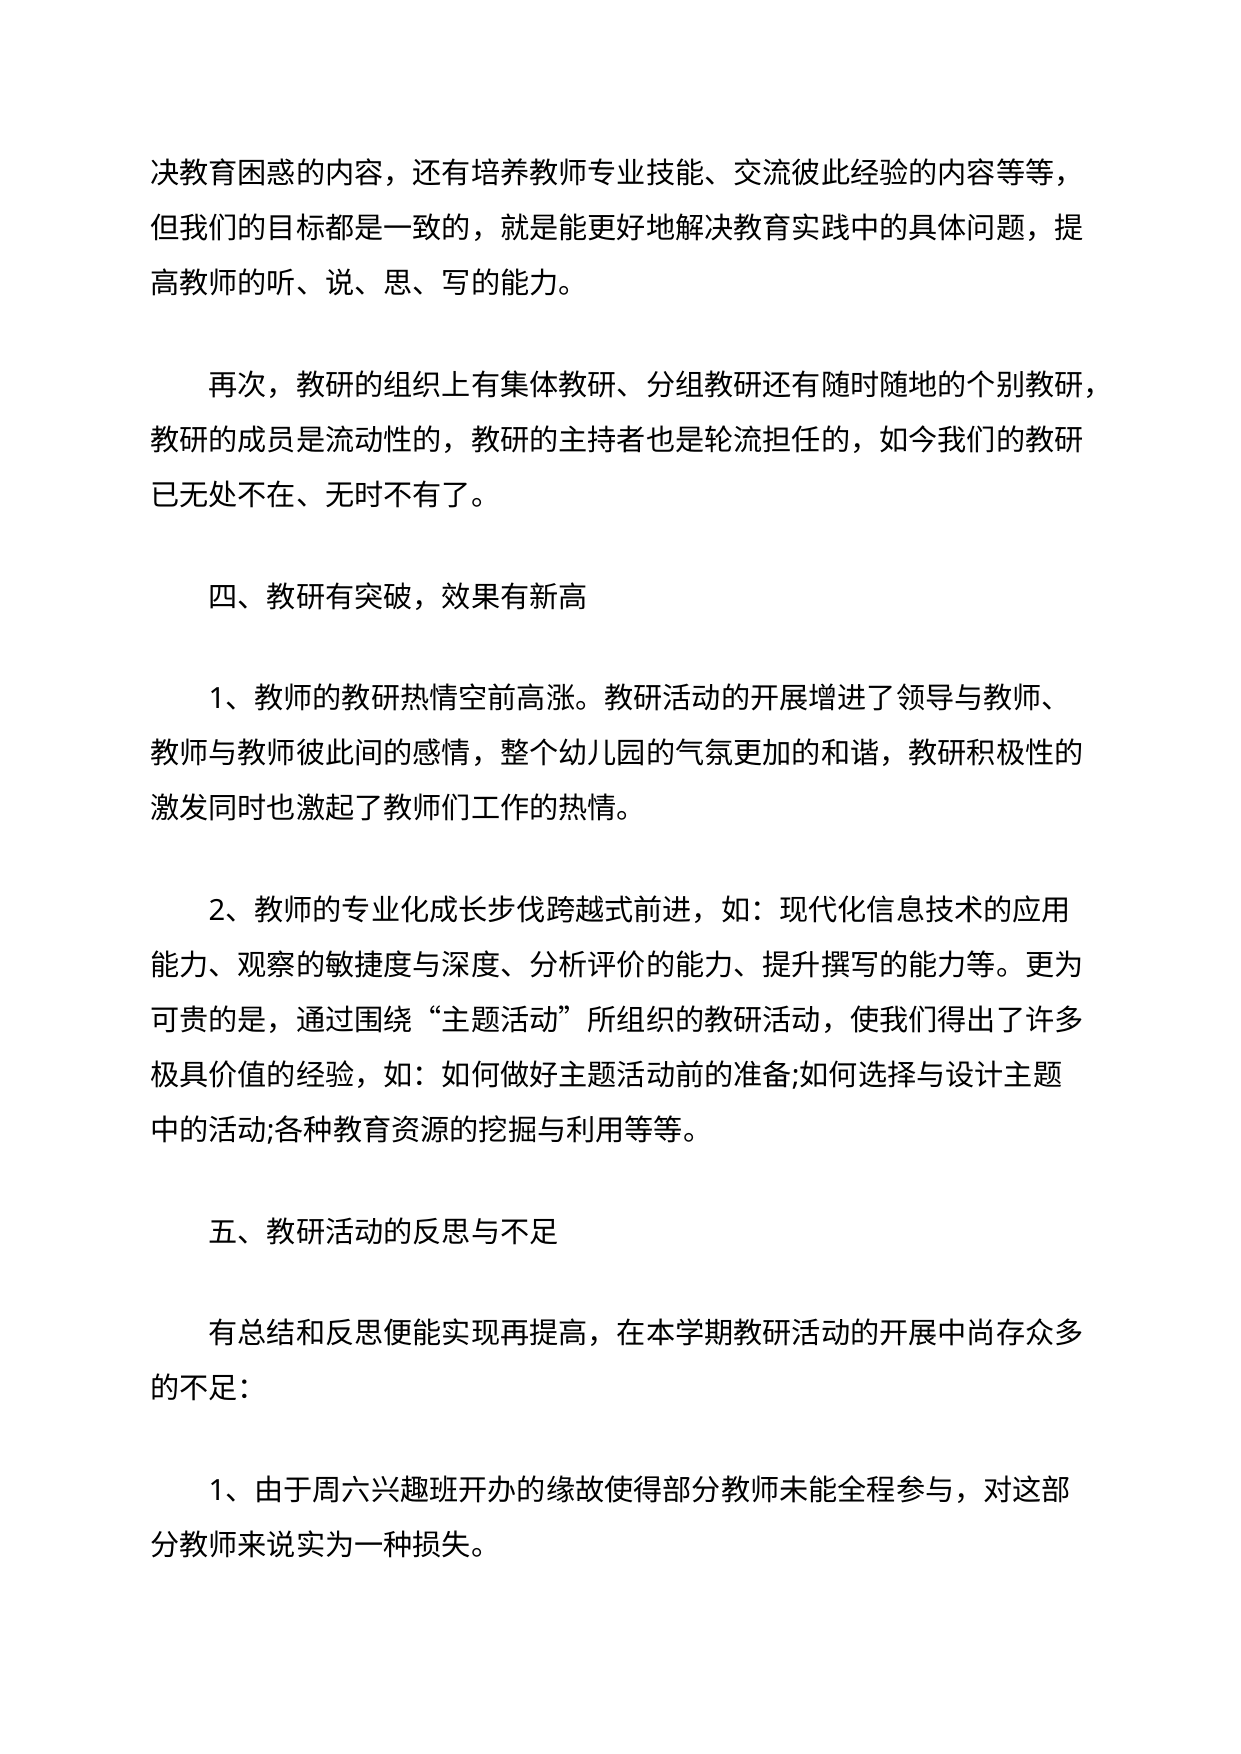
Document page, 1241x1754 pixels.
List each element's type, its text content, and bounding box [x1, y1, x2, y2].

text 有总结和反思便能实现再提高，在本学期教研活动的开展中尚存众多的不足： [150, 1310, 1090, 1407]
text 2、教师的专业化成长步伐跨越式前进，如：现代化信息技术的应用能力、观察的敏捷度与深度、分析评价的能力、提升撰写的能力等。更为可贵的是，通过围绕“主题活动”所组织的教研活动，使我们得出了许多极具价值的经验，如：如何做好主题活动前的准备;如何选择与设计主题中的活动;各种教育资源的挖掘与利用等等。 [150, 887, 1090, 1149]
text 五、教研活动的反思与不足 [150, 1208, 1090, 1251]
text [150, 150, 1090, 302]
text 再次，教研的组织上有集体教研、分组教研还有随时随地的个别教研，教研的成员是流动性的，教研的主持者也是轮流担任的，如今我们的教研已无处不在、无时不有了。 [150, 362, 1090, 514]
text 1、教师的教研热情空前高涨。教研活动的开展增进了领导与教师、教师与教师彼此间的感情，整个幼儿园的气氛更加的和谐，教研积极性的激发同时也激起了教师们工作的热情。 [150, 675, 1090, 827]
text 1、由于周六兴趣班开办的缘故使得部分教师未能全程参与，对这部分教师来说实为一种损失。 [150, 1467, 1090, 1564]
text 四、教研有突破，效果有新高 [150, 573, 1090, 615]
